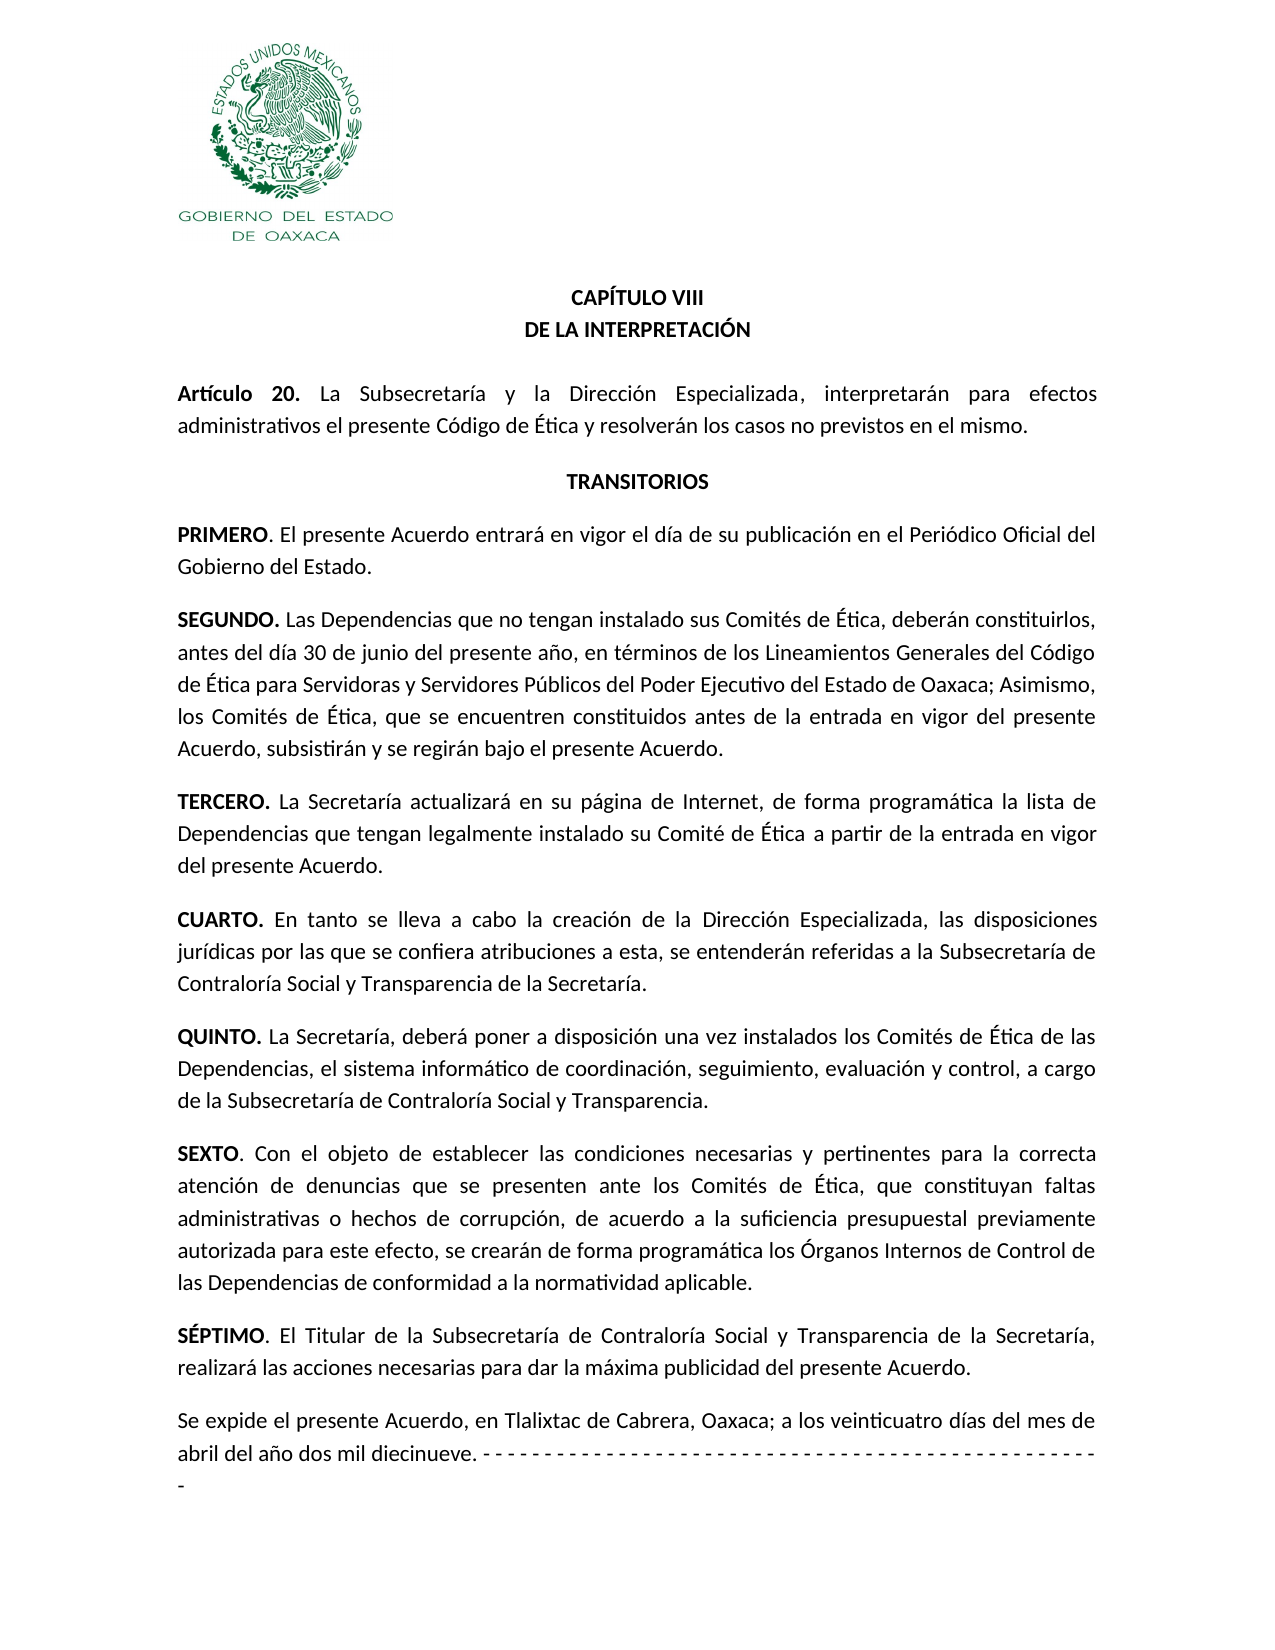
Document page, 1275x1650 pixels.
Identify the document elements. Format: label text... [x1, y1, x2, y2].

text SÉPTIMO. El Titular de la Subsecretaría de Contraloría Social y Transparencia de la Secretaría, realizará las acciones necesarias para dar la máxima publicidad del presente Acuerdo. [177, 1321, 1098, 1381]
picture [178, 43, 393, 241]
text Artículo 20. La Subsecretaría y la Dirección Especializada, interpretarán para efectos administrativos el presente Código de Ética y resolverán los casos no previstos en el mismo. [177, 379, 1098, 439]
text Se expide el presente Acuerdo, en Tlalixtac de Cabrera, Oaxaca; a los veinticuatro días del mes de abril del año dos mil diecinueve. - - - - - - - - - - - - - - - - - - - - - - - - - - - - - - - - - - - - - - - - - - - - - - - - - - - [177, 1406, 1098, 1499]
text DE LA INTERPRETACIÓN [177, 315, 1098, 343]
text CUARTO. En tanto se lleva a cabo la creación de la Dirección Especializada, las disposiciones jurídicas por las que se confiera atribuciones a esta, se entenderán referidas a la Subsecretaría de Contraloría Social y Transparencia de la Secretaría. [177, 905, 1098, 997]
text TRANSITORIOS [177, 467, 1098, 495]
text TERCERO. La Secretaría actualizará en su página de Internet, de forma programática la lista de Dependencias que tengan legalmente instalado su Comité de Ética a partir de la entrada en vigor del presente Acuerdo. [177, 787, 1098, 880]
text QUINTO. La Secretaría, deberá poner a disposición una vez instalados los Comités de Ética de las Dependencias, el sistema informático de coordinación, seguimiento, evaluación y control, a cargo de la Subsecretaría de Contraloría Social y Transparencia. [177, 1022, 1098, 1114]
text SEGUNDO. Las Dependencias que no tengan instalado sus Comités de Ética, deberán constituirlos, antes del día 30 de junio del presente año, en términos de los Lineamientos Generales del Código de Ética para Servidoras y Servidores Públicos del Poder Ejecutivo del Estado de Oaxaca; Asimismo, los Comités de Ética, que se encuentren constituidos antes de la entrada en vigor del presente Acuerdo, subsistirán y se regirán bajo el presente Acuerdo. [177, 606, 1098, 762]
text PRIMERO. El presente Acuerdo entrará en vigor el día de su publicación en el Periódico Oficial del Gobierno del Estado. [177, 520, 1098, 581]
text SEXTO. Con el objeto de establecer las condiciones necesarias y pertinentes para la correcta atención de denuncias que se presenten ante los Comités de Ética, que constituyan faltas administrativas o hechos de corrupción, de acuerdo a la suficiencia presupuestal previamente autorizada para este efecto, se crearán de forma programática los Órganos Internos de Control de las Dependencias de conformidad a la normatividad aplicable. [177, 1139, 1098, 1296]
text CAPÍTULO VIII [177, 283, 1098, 311]
